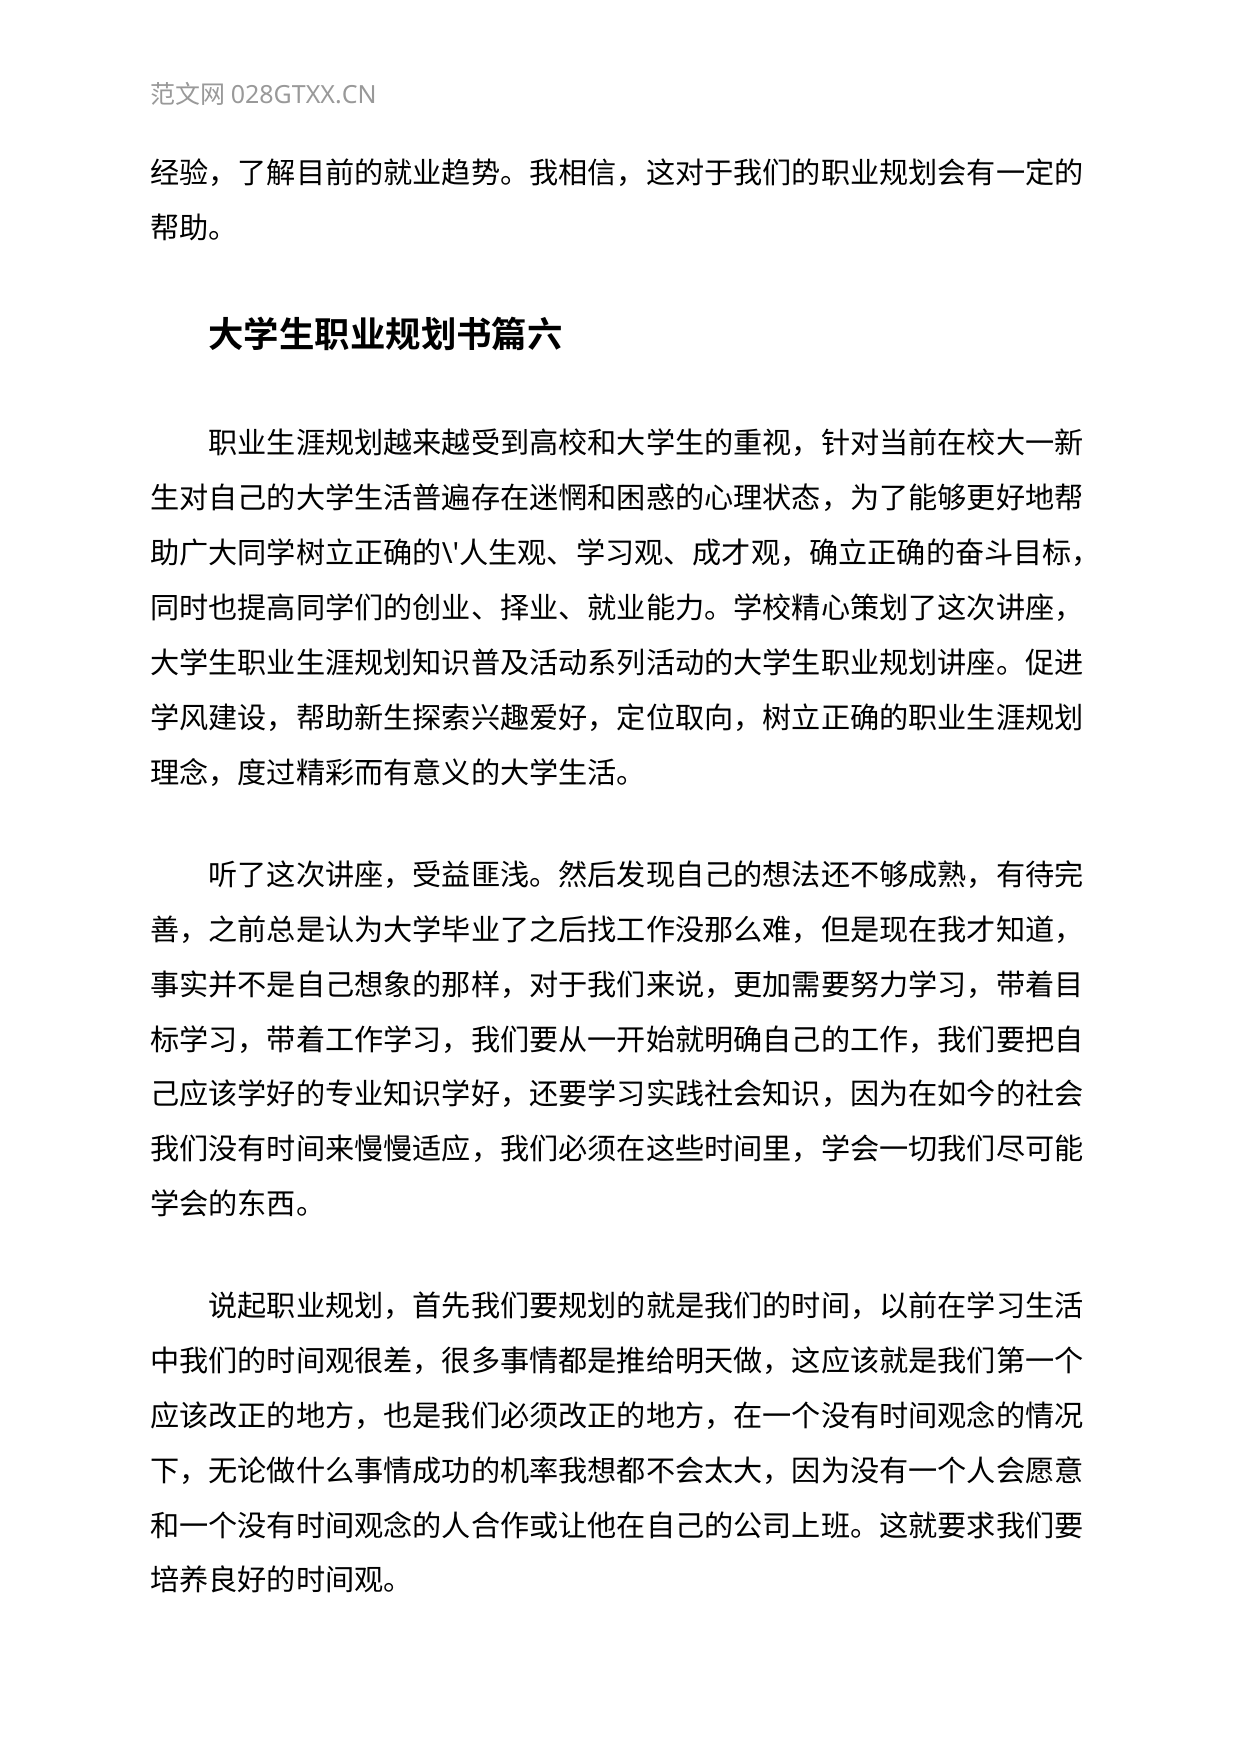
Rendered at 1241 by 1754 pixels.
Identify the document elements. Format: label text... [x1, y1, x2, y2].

text 大学生职业规划书篇六 [150, 307, 1090, 358]
text 听了这次讲座，受益匪浅。然后发现自己的想法还不够成熟，有待完善，之前总是认为大学毕业了之后找工作没那么难，但是现在我才知道，事实并不是自己想象的那样，对于我们来说，更加需要努力学习，带着目标学习，带着工作学习，我们要从一开始就明确自己的工作，我们要把自己应该学好的专业知识学好，还要学习实践社会知识，因为在如今的社会我们没有时间来慢慢适应，我们必须在这些时间里，学会一切我们尽可能学会的东西。 [150, 851, 1090, 1223]
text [150, 150, 1090, 247]
text 职业生涯规划越来越受到高校和大学生的重视，针对当前在校大一新生对自己的大学生活普遍存在迷惘和困惑的心理状态，为了能够更好地帮助广大同学树立正确的\'人生观、学习观、成才观，确立正确的奋斗目标，同时也提高同学们的创业、择业、就业能力。学校精心策划了这次讲座，大学生职业生涯规划知识普及活动系列活动的大学生职业规划讲座。促进学风建设，帮助新生探索兴趣爱好，定位取向，树立正确的职业生涯规划理念，度过精彩而有意义的大学生活。 [150, 420, 1090, 792]
text 说起职业规划，首先我们要规划的就是我们的时间，以前在学习生活中我们的时间观很差，很多事情都是推给明天做，这应该就是我们第一个应该改正的地方，也是我们必须改正的地方，在一个没有时间观念的情况下，无论做什么事情成功的机率我想都不会太大，因为没有一个人会愿意和一个没有时间观念的人合作或让他在自己的公司上班。这就要求我们要培养良好的时间观。 [150, 1282, 1090, 1599]
